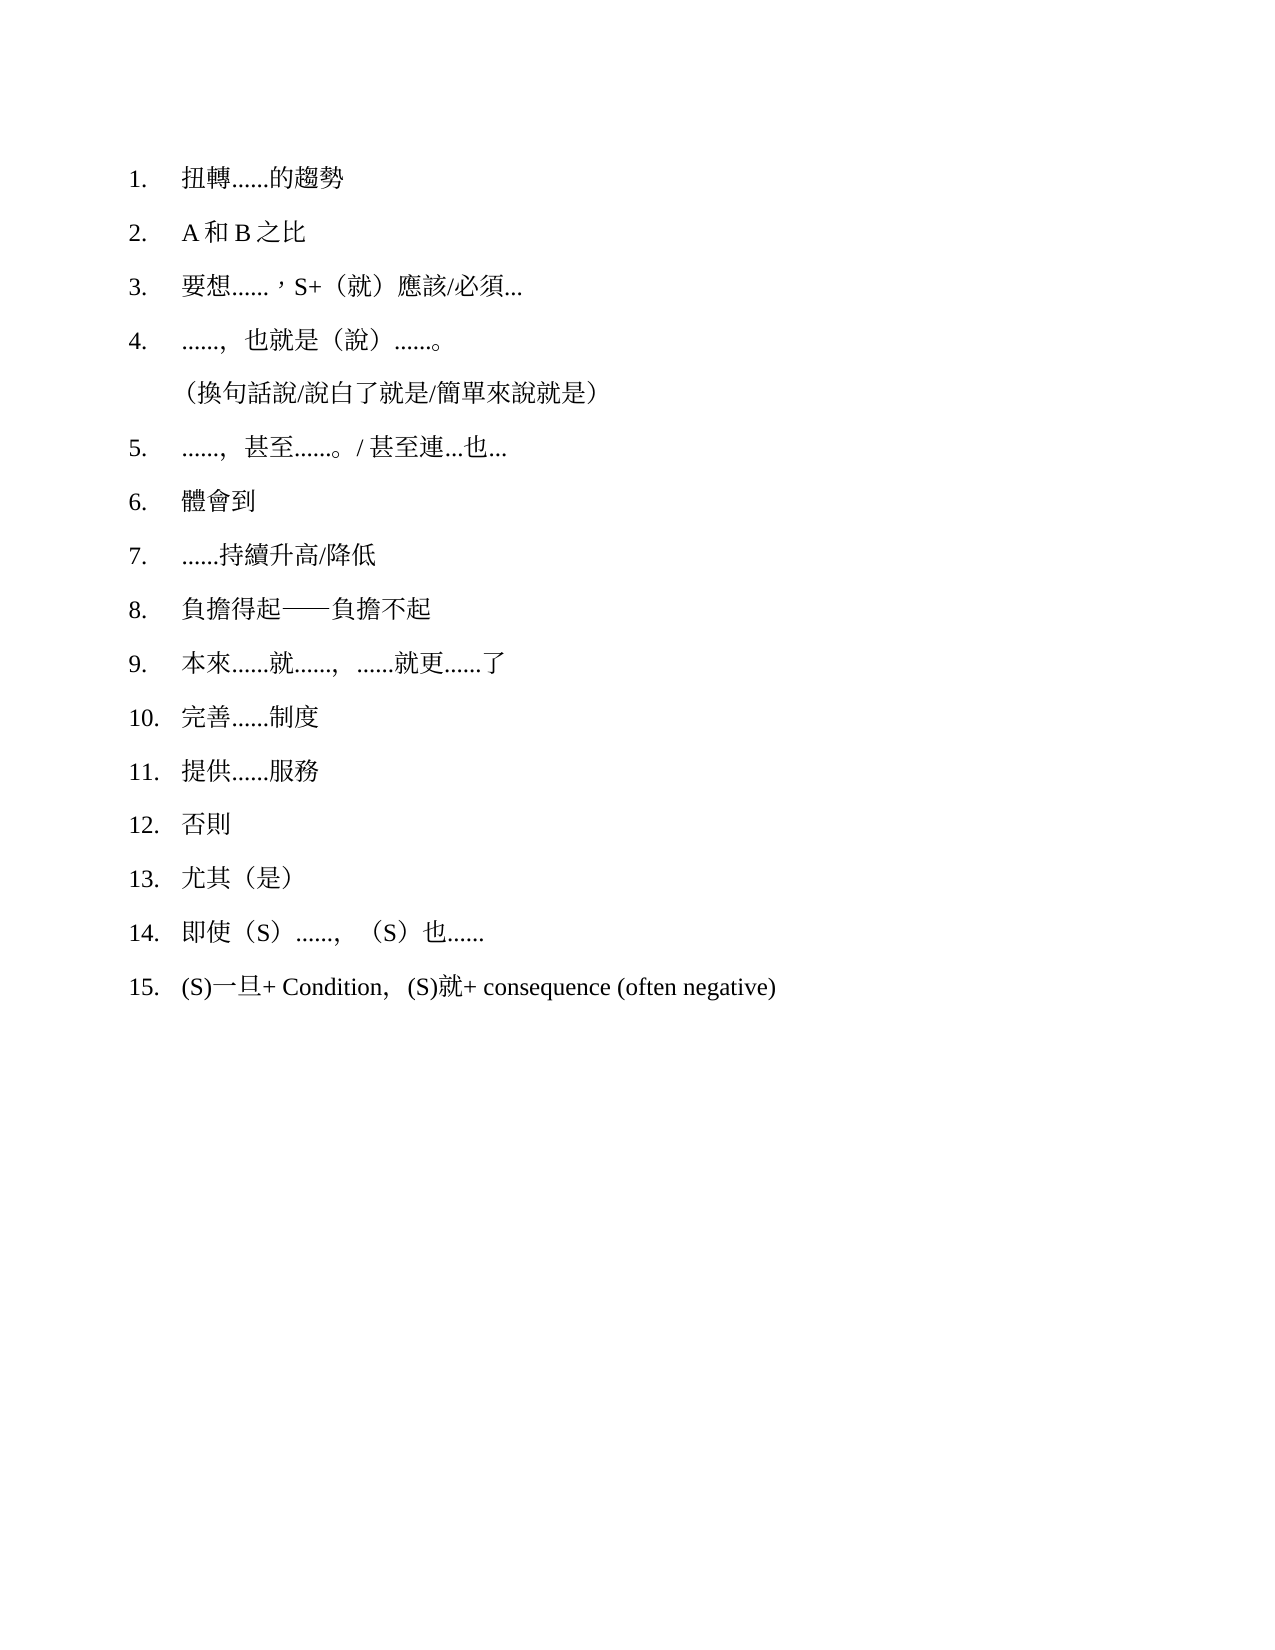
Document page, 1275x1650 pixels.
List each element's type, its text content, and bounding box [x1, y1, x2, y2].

list 要想......，S+（就）應該/必須... [128, 266, 1169, 302]
list ......持續升高/降低 [128, 536, 1169, 572]
list A和B之比 [128, 213, 1169, 248]
list 提供......服務 [128, 751, 1169, 787]
list 本來......就......，......就更......了 [128, 643, 1169, 679]
list 完善......制度 [128, 697, 1169, 733]
list 負擔得起——負擔不起 [128, 589, 1169, 626]
list （換句話說/說白了就是/簡單來說就是） [172, 374, 1169, 410]
list 體會到 [128, 482, 1169, 518]
list 否則 [128, 805, 1169, 841]
list ......，也就是（說）......。 [128, 320, 1169, 356]
list ......，甚至......。/ 甚至連...也... [128, 428, 1169, 464]
list 尤其（是） [128, 859, 1169, 895]
list (S)一旦+ Condition，(S)就+ consequence (often negative) [128, 967, 1169, 1002]
list 即使（S）......，（S）也...... [128, 913, 1169, 949]
list 扭轉......的趨勢 [128, 159, 1169, 195]
